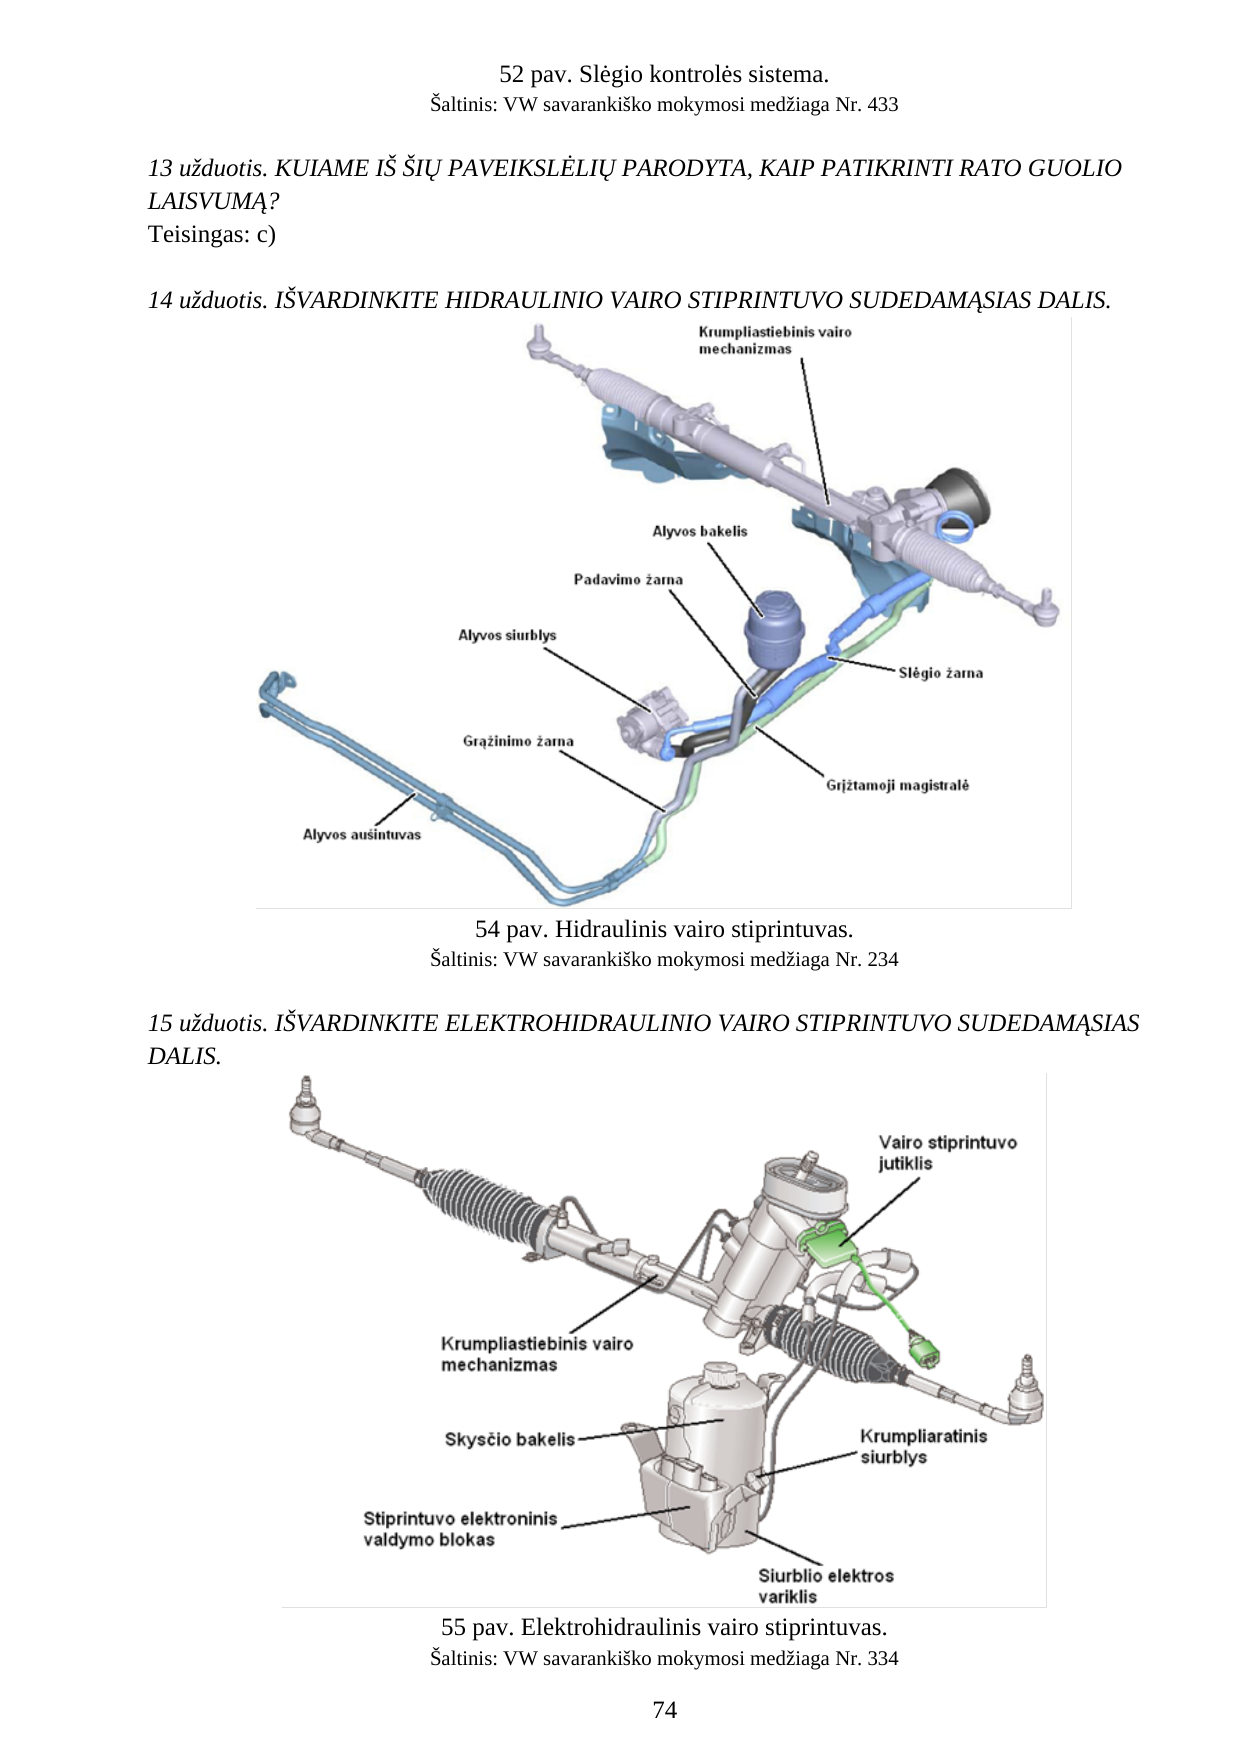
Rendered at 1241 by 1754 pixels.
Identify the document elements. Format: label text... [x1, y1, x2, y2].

text 13 užduotis. KUIAME IŠ ŠIŲ PAVEIKSLĖLIŲ PARODYTA, KAIP PATIKRINTI RATO GUOLIO LAISVUMĄ? [148, 153, 1181, 214]
text Šaltinis: VW savarankiško mokymosi medžiaga Nr. 433 [148, 92, 1181, 116]
text Teisingas: c) [148, 219, 1181, 247]
text 54 pav. Hidraulinis vairo stiprintuvas. [148, 914, 1181, 943]
text 14 užduotis. IŠVARDINKITE HIDRAULINIO VAIRO STIPRINTUVO SUDEDAMĄSIAS DALIS. [148, 285, 1181, 313]
text 15 užduotis. IŠVARDINKITE ELEKTROHIDRAULINIO VAIRO STIPRINTUVO SUDEDAMĄSIAS DALIS. [148, 1008, 1181, 1069]
text Šaltinis: VW savarankiško mokymosi medžiaga Nr. 234 [148, 947, 1181, 971]
picture [256, 317, 1073, 910]
picture [281, 1073, 1048, 1609]
text Šaltinis: VW savarankiško mokymosi medžiaga Nr. 334 [148, 1645, 1181, 1669]
text 52 pav. Slėgio kontrolės sistema. [148, 59, 1181, 88]
text 55 pav. Elektrohidraulinis vairo stiprintuvas. [148, 1612, 1181, 1641]
